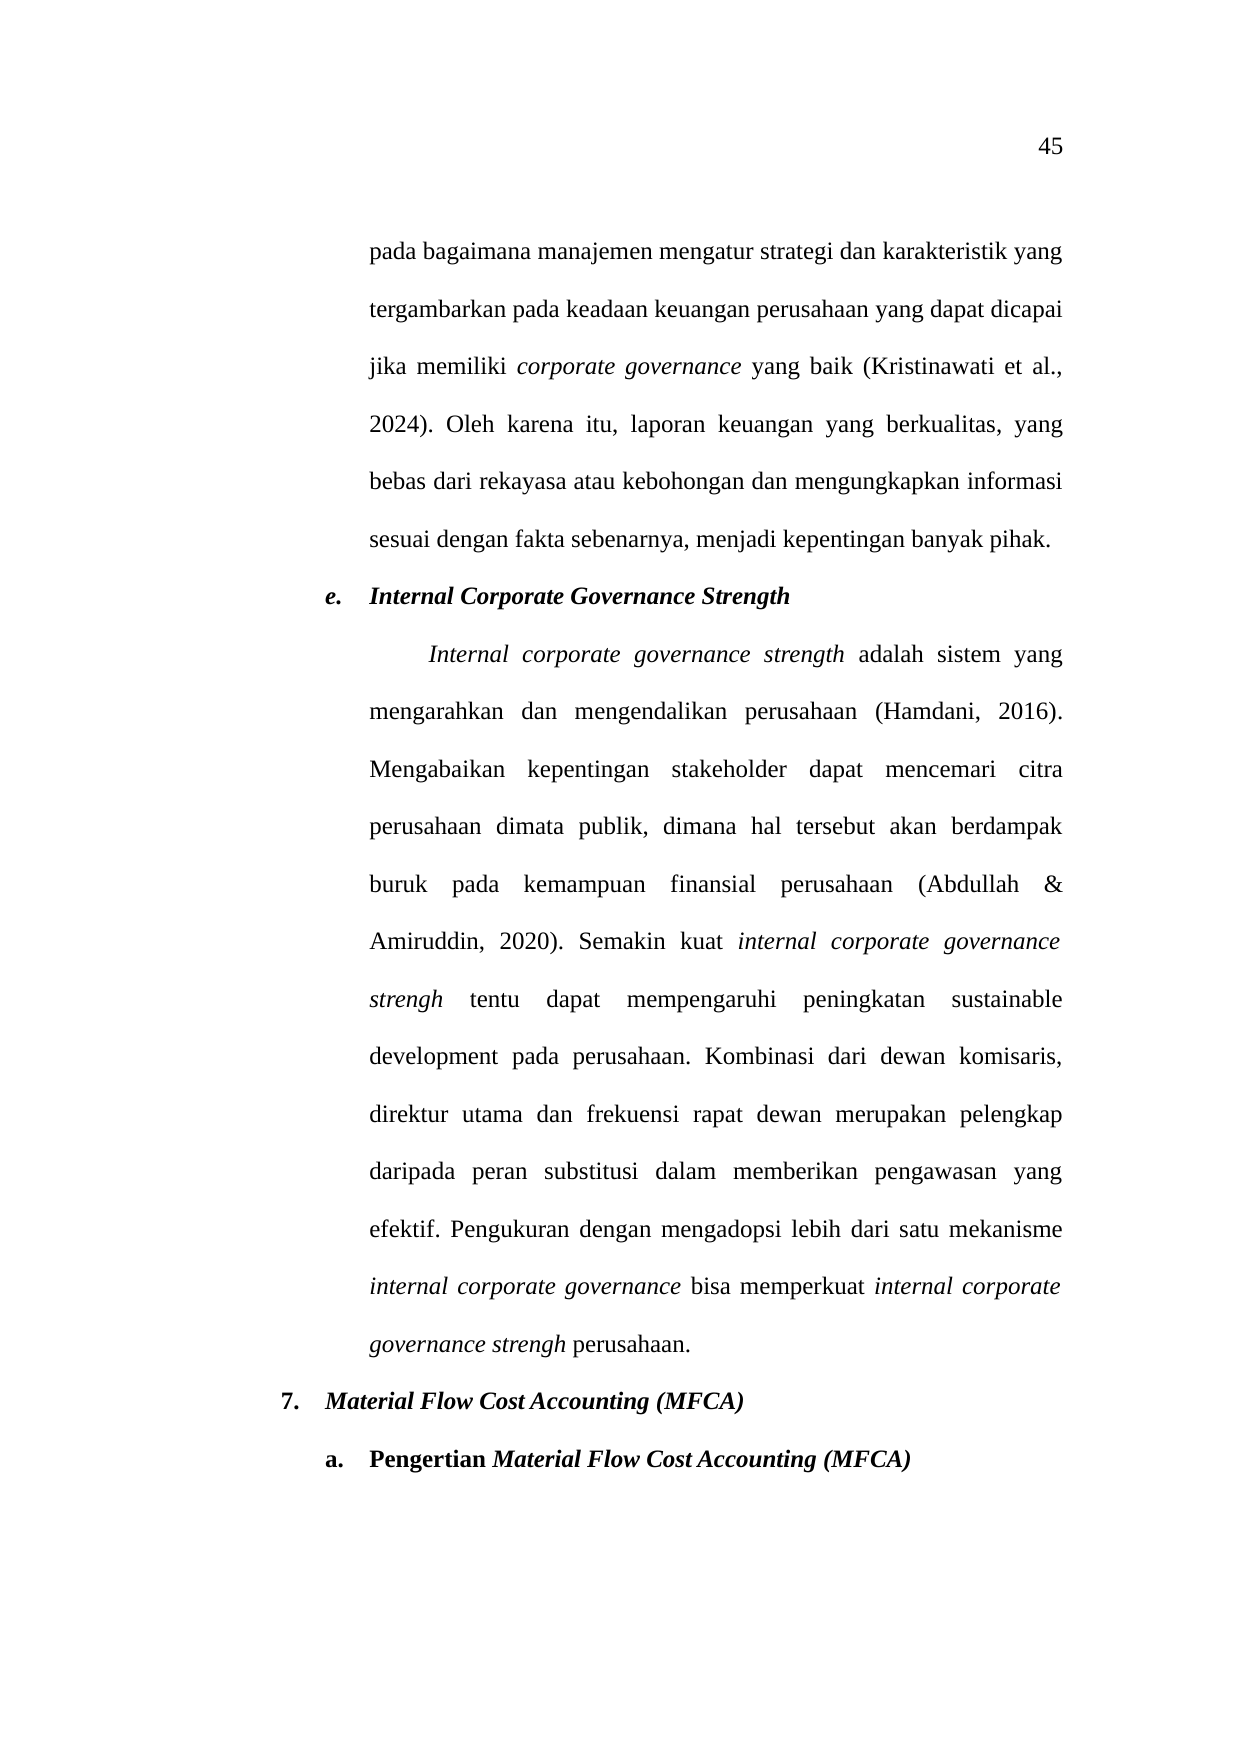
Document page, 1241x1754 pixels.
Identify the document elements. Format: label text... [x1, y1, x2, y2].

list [369, 236, 1063, 552]
list Internal Corporate Governance Strength [325, 581, 1063, 610]
list Internal corporate governance strength adalah sistem yang mengarahkan dan mengendalikan perusahaan . Mengabaikan kepentingan stakeholder dapat mencemari citra perusahaan dimata publik, dimana hal tersebut akan berdampak buruk pada kemampuan finansial perusahaan . Semakin kuat internal corporate governance strengh tentu dapat mempengaruhi peningkatan sustainable development pada perusahaan. Kombinasi dari dewan komisaris, direktur utama dan frekuensi rapat dewan merupakan pelengkap daripada peran substitusi dalam memberikan pengawasan yang efektif. Pengukuran dengan mengadopsi lebih dari satu mekanisme internal corporate governance bisa memperkuat internal corporate governance strengh perusahaan. [369, 639, 1063, 1357]
list Material Flow Cost Accounting (MFCA) [281, 1386, 1063, 1415]
list Pengertian Material Flow Cost Accounting (MFCA) [325, 1444, 1063, 1472]
